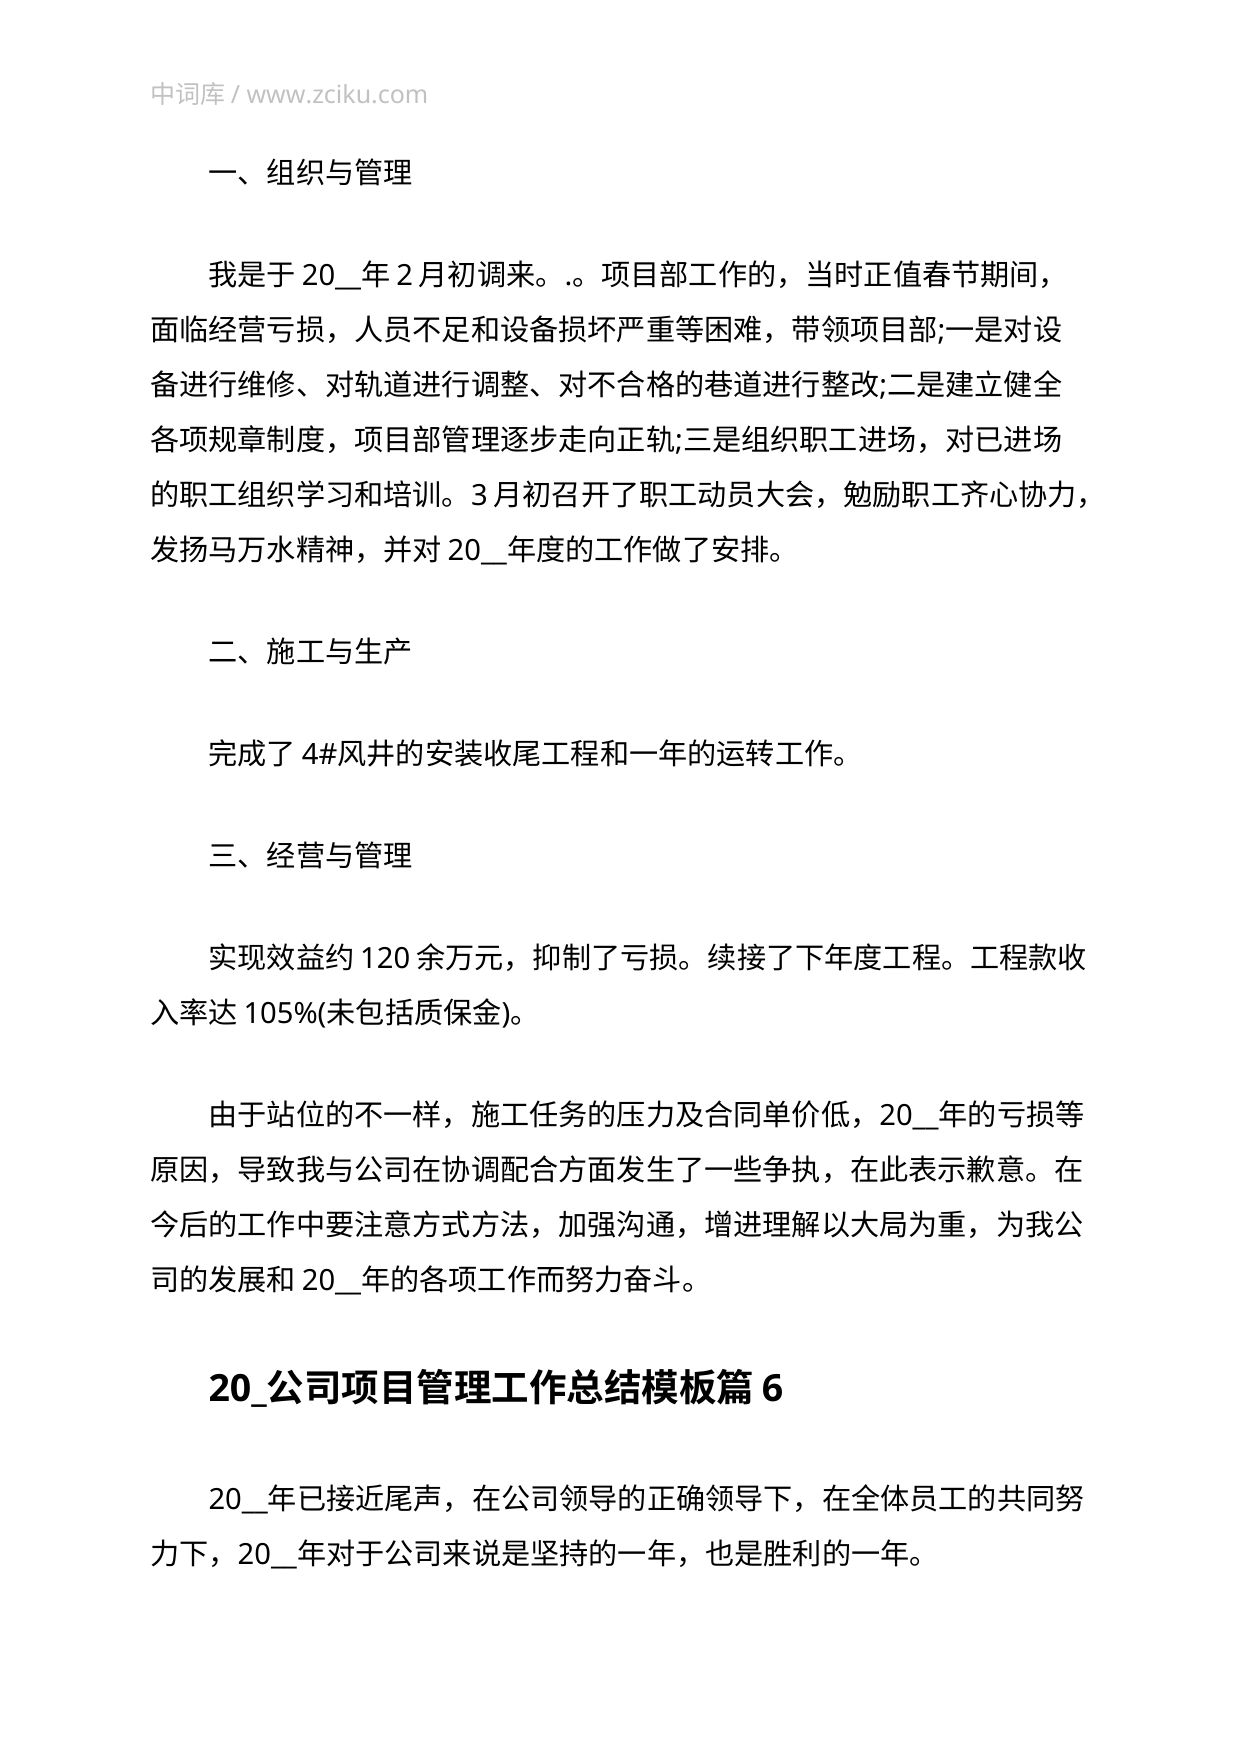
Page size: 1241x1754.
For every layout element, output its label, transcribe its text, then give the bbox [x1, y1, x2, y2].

text 二、施工与生产 [150, 629, 1090, 671]
text 完成了4#风井的安装收尾工程和一年的运转工作。 [150, 731, 1090, 773]
text 我是于20__年2月初调来。.。项目部工作的，当时正值春节期间，面临经营亏损，人员不足和设备损坏严重等困难，带领项目部;一是对设备进行维修、对轨道进行调整、对不合格的巷道进行整改;二是建立健全各项规章制度，项目部管理逐步走向正轨;三是组织职工进场，对已进场的职工组织学习和培训。3月初召开了职工动员大会，勉励职工齐心协力，发扬马万水精神，并对20__年度的工作做了安排。 [150, 252, 1090, 569]
text 由于站位的不一样，施工任务的压力及合同单价低，20__年的亏损等原因，导致我与公司在协调配合方面发生了一些争执，在此表示歉意。在今后的工作中要注意方式方法，加强沟通，增进理解以大局为重，为我公司的发展和20__年的各项工作而努力奋斗。 [150, 1091, 1090, 1298]
text 20__年已接近尾声，在公司领导的正确领导下，在全体员工的共同努力下，20__年对于公司来说是坚持的一年，也是胜利的一年。 [150, 1476, 1090, 1573]
text 实现效益约120余万元，抑制了亏损。续接了下年度工程。工程款收入率达105%(未包括质保金)。 [150, 934, 1090, 1032]
text 三、经营与管理 [150, 832, 1090, 875]
text 一、组织与管理 [150, 150, 1090, 192]
text 20_公司项目管理工作总结模板篇6 [150, 1358, 1090, 1412]
